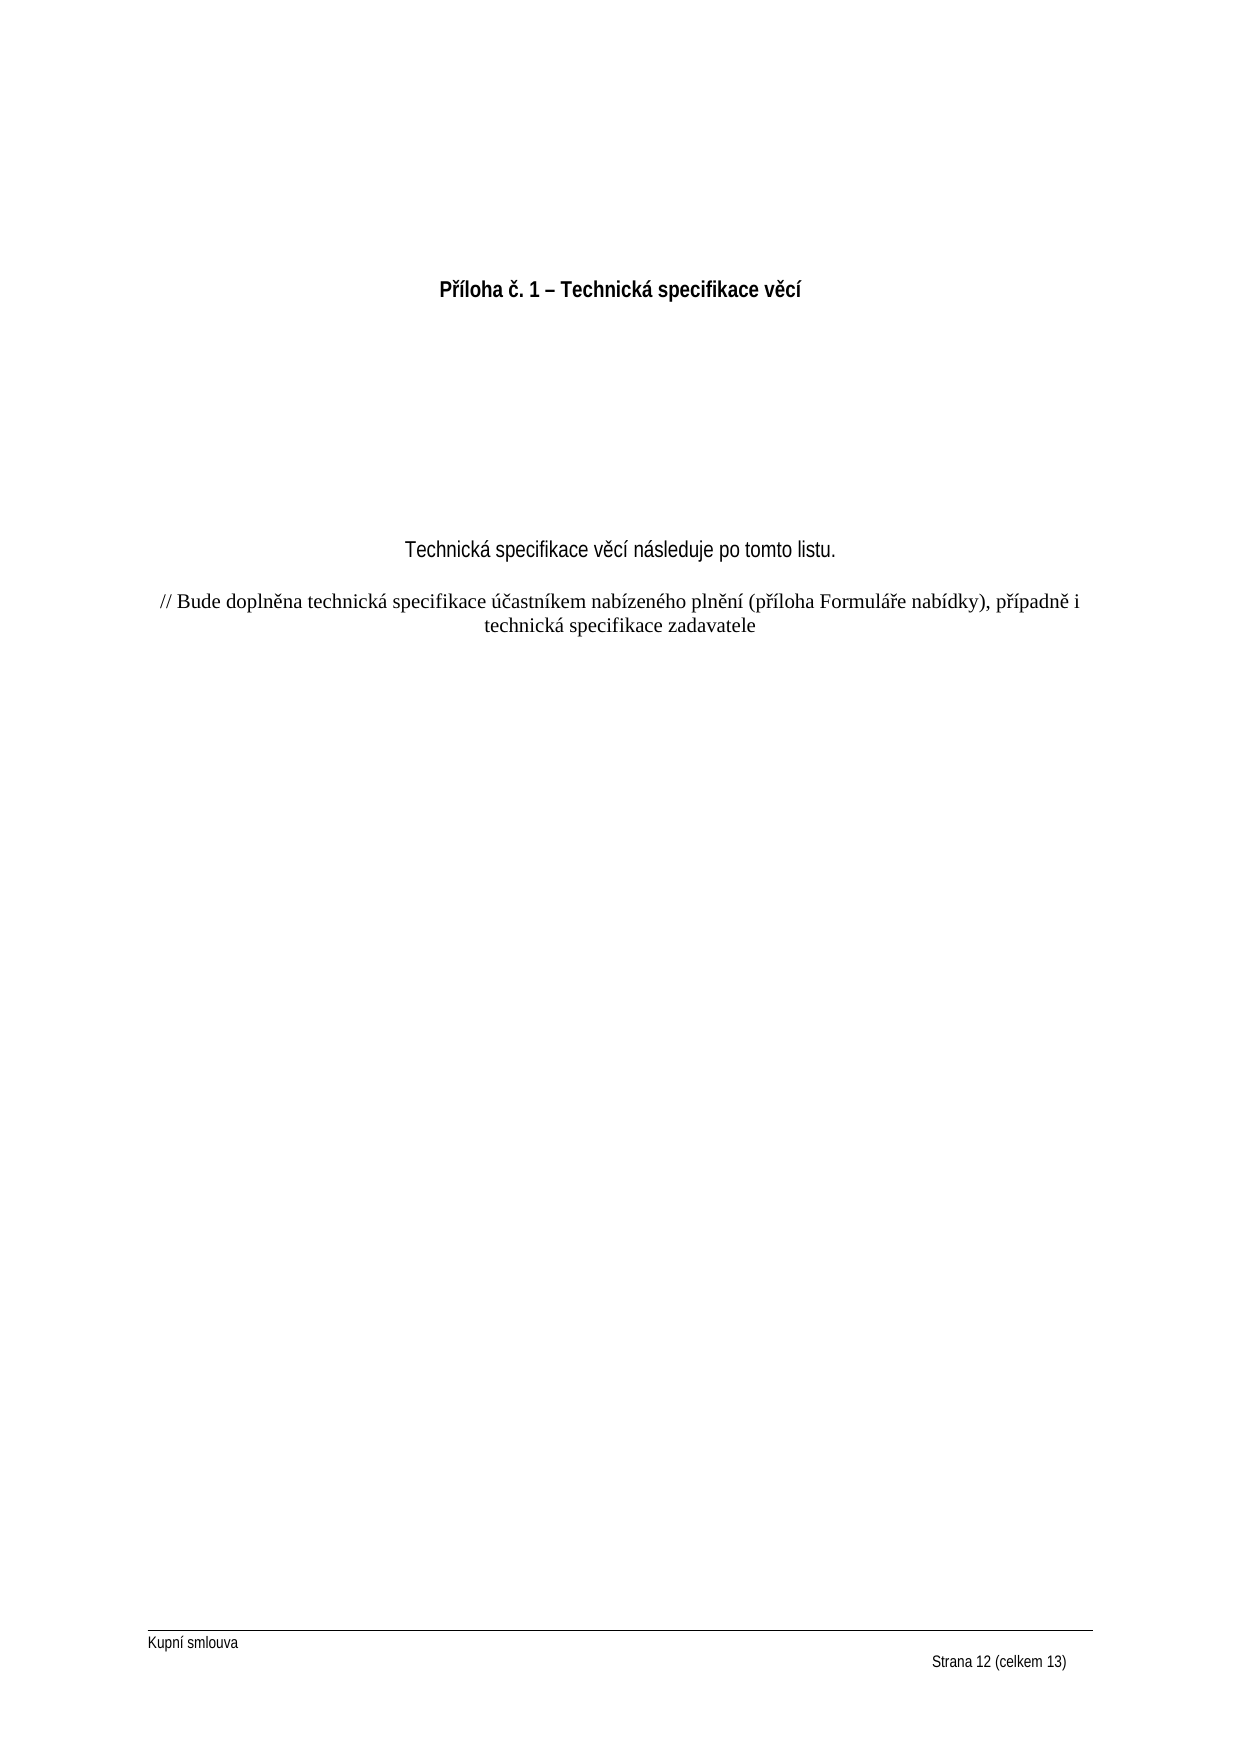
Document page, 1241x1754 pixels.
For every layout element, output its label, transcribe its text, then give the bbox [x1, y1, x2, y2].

text Příloha č. 1 – Technická specifikace věcí [148, 276, 1093, 303]
text Technická specifikace věcí následuje po tomto listu. [148, 536, 1093, 563]
